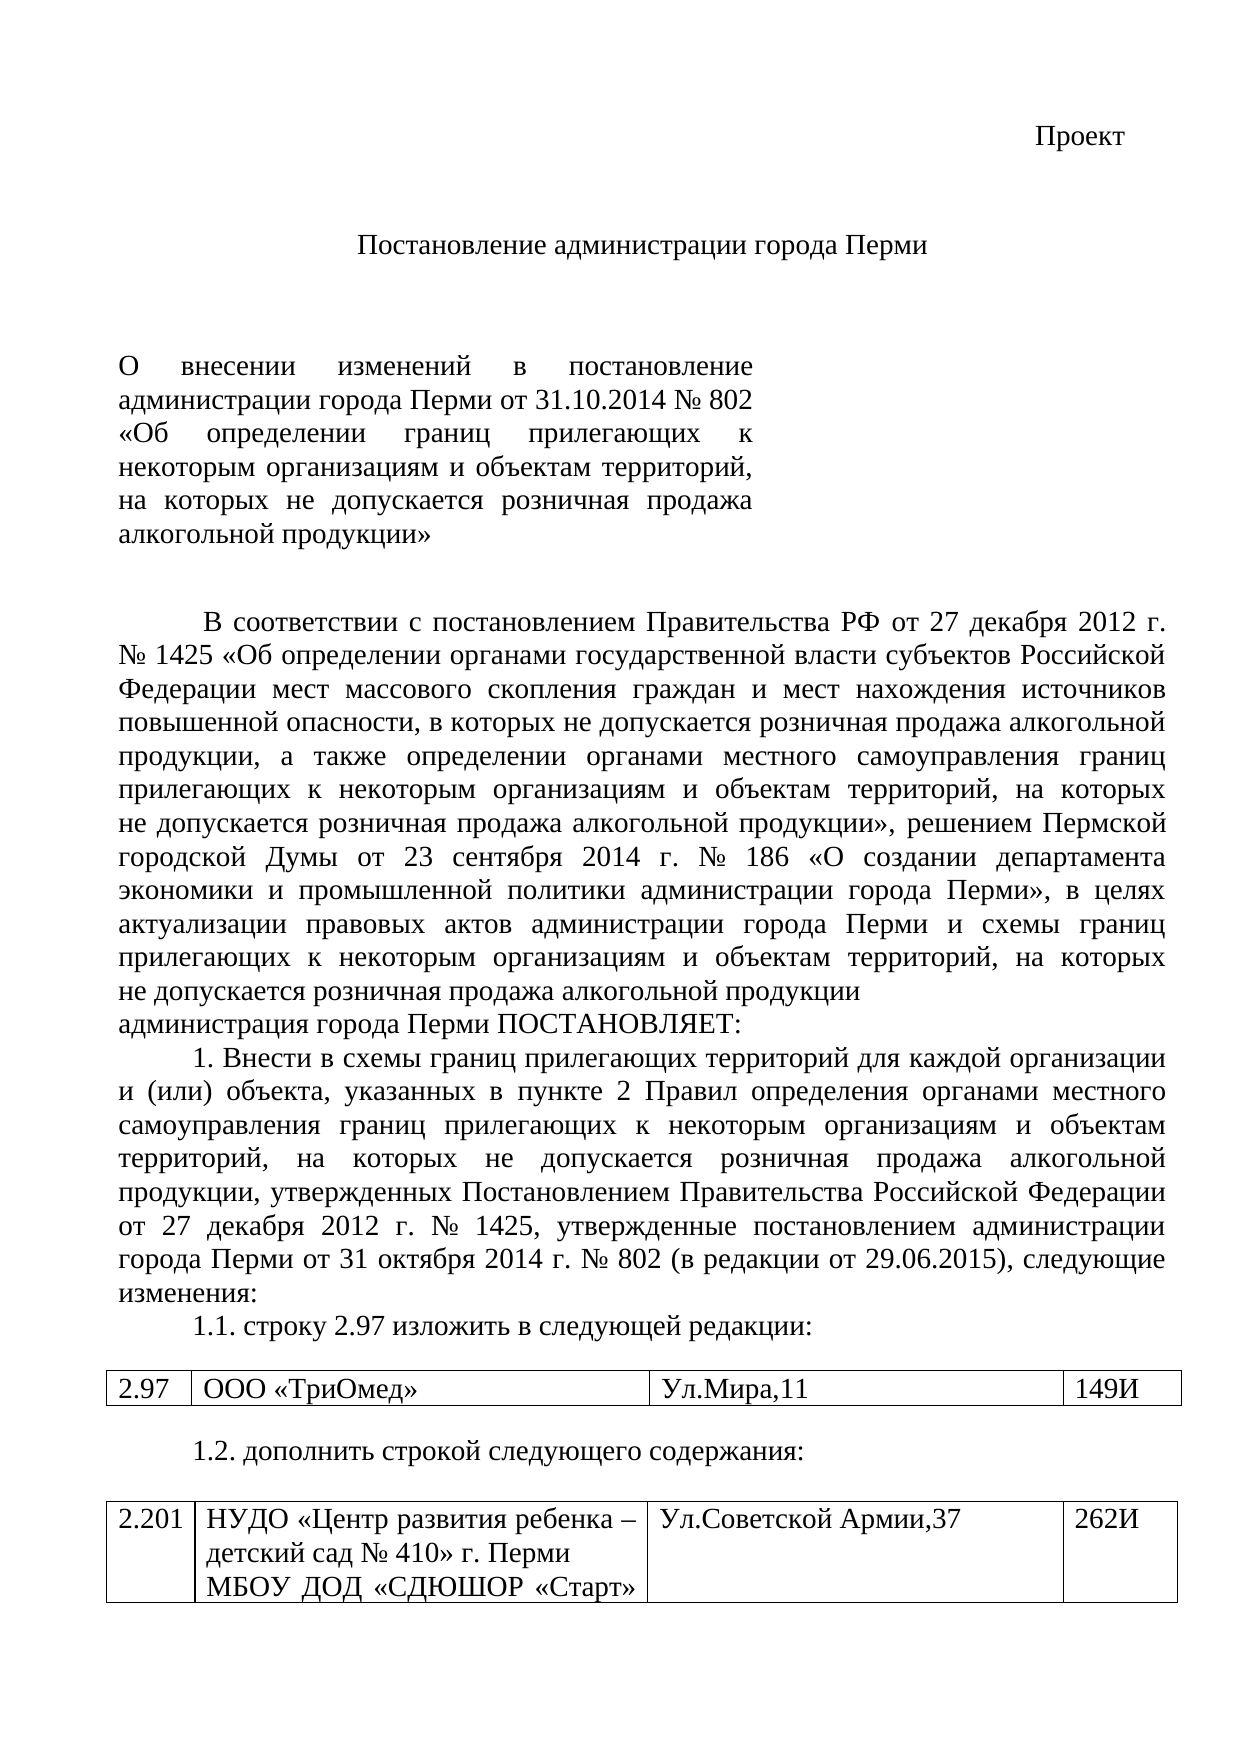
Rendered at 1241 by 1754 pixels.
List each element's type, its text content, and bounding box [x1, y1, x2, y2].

text администрация города Перми ПОСТАНОВЛЯЕТ: [118, 1006, 1167, 1040]
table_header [648, 1502, 1063, 1602]
table_header Ул.Мира,11 [650, 1371, 1063, 1404]
text 1.1. строку 2.97 изложить в следующей редакции: [118, 1308, 1167, 1342]
text Проект [118, 118, 1167, 152]
text 1. Внести в схемы границ прилегающих территорий для каждой организации и (или) объекта, указанных в пункте 2 Правил определения органами местного самоуправления границ прилегающих к некоторым организациям и объектам территорий, на которых не допускается розничная продажа алкогольной продукции, утвержденных Постановлением Правительства Российской Федерации от 27 декабря 2012 г. № 1425, утвержденные постановлением администрации города Перми от 31 октября 2014 г. № 802 (в редакции от 29.06.2015), следующие изменения: [118, 1040, 1167, 1308]
table_header 262И [1064, 1502, 1177, 1602]
text В соответствии с постановлением Правительства РФ от 27 декабря 2012 г. № 1425 «Об определении органами государственной власти субъектов Российской Федерации мест массового скопления граждан и мест нахождения источников повышенной опасности, в которых не допускается розничная продажа алкогольной продукции, а также определении органами местного самоуправления границ прилегающих к некоторым организациям и объектам территорий, на которых не допускается розничная продажа алкогольной продукции», решением Пермской городской Думы от 23 сентября 2014 г. № 186 «О создании департамента экономики и промышленной политики администрации города Перми», в целях актуализации правовых актов администрации города Перми и схемы границ прилегающих к некоторым организациям и объектам территорий, на которых не допускается розничная продажа алкогольной продукции [118, 604, 1167, 1006]
text Постановление администрации города Перми [118, 227, 1167, 260]
table_header 149И [1064, 1371, 1181, 1404]
table_header 2.201 [107, 1502, 194, 1602]
text О внесении изменений в постановление администрации города Перми от 31.10.2014 № 802 «Об определении границ прилегающих к некоторым организациям и объектам территорий, на которых не допускается розничная продажа алкогольной продукции» [118, 348, 753, 549]
text 1.2. дополнить строкой следующего содержания: [118, 1433, 1167, 1467]
table_header 2.97 [107, 1371, 191, 1404]
table_header ООО «ТриОмед» [192, 1371, 649, 1404]
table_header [196, 1502, 647, 1602]
